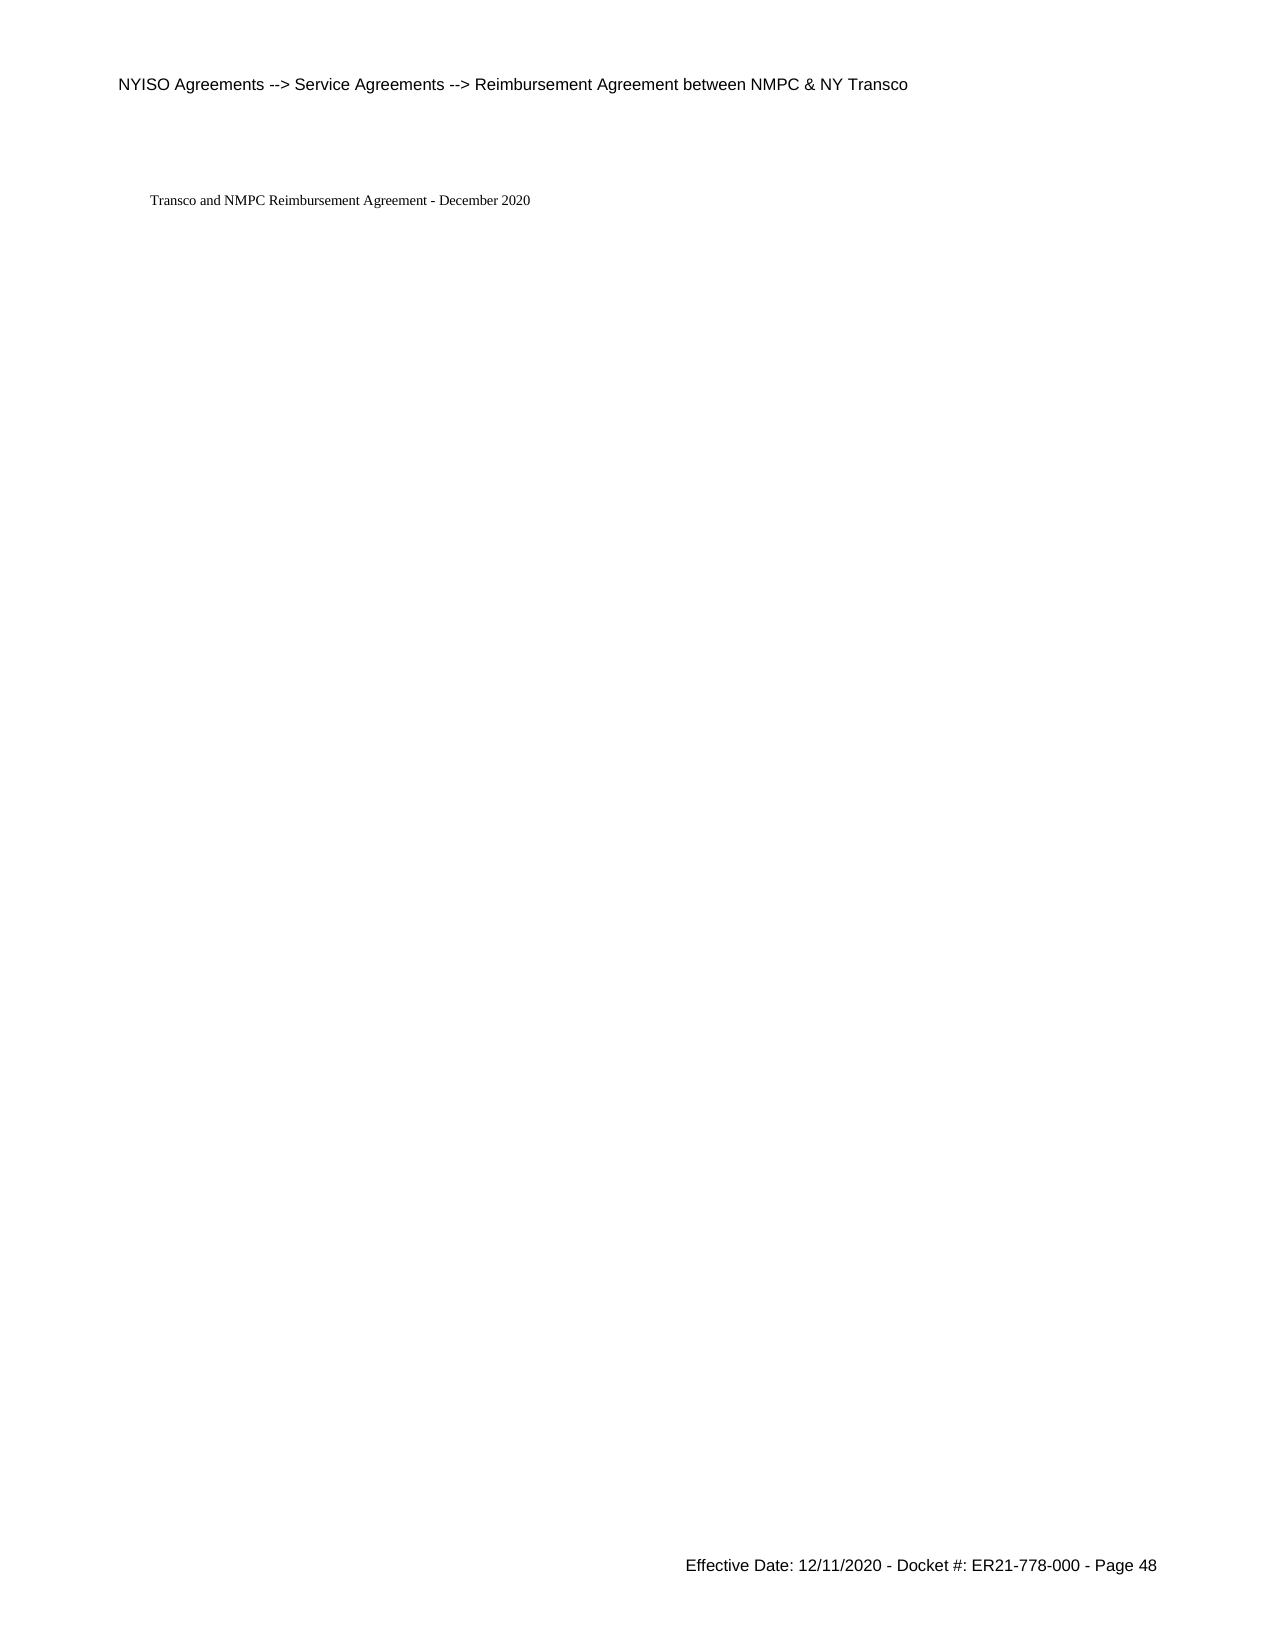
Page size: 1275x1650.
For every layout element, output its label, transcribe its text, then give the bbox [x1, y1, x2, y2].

text Transco and NMPC Reimbursement Agreement - December 2020 [150, 192, 1275, 208]
